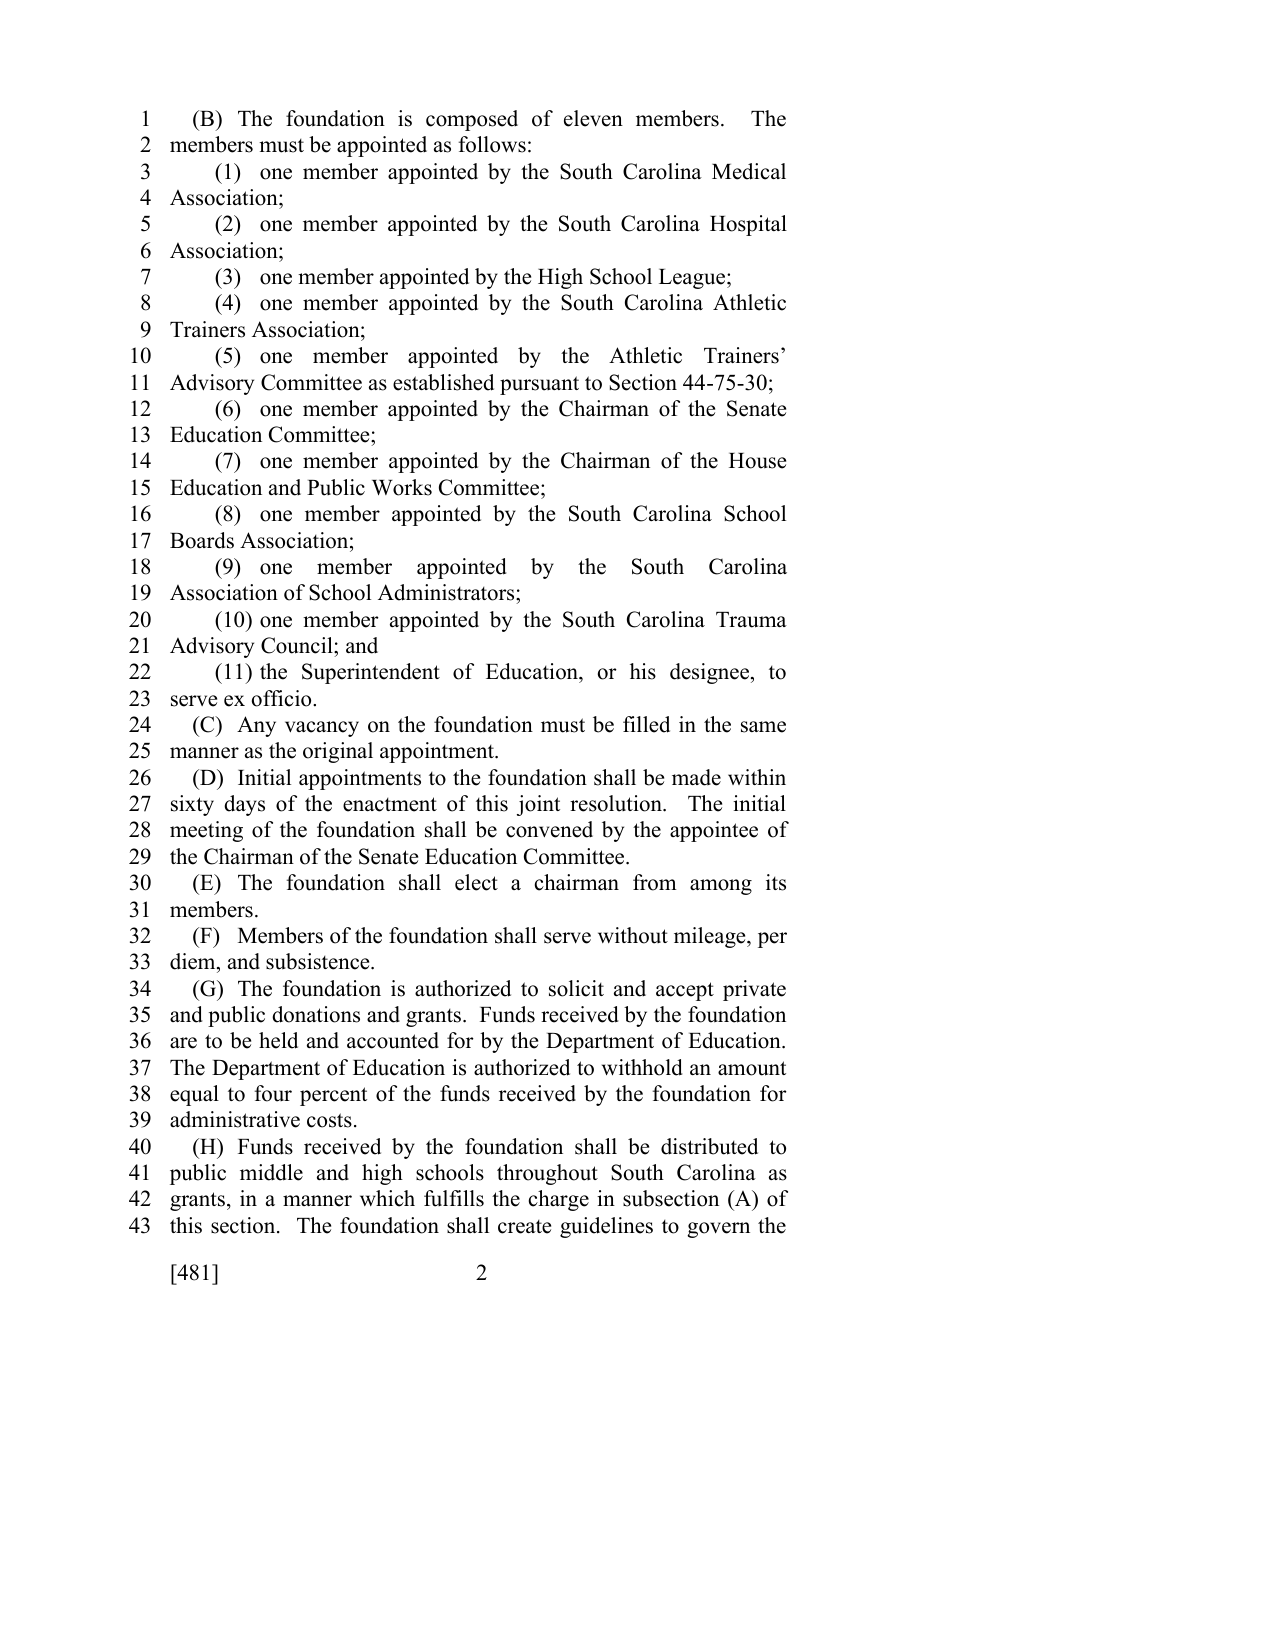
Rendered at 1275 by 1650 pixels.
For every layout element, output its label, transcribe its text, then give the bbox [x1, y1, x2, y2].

text (6) one member appointed by the Chairman of the Senate Education Committee; [169, 395, 787, 448]
text (9) one member appointed by the South Carolina Association of School Administrators; [169, 553, 787, 606]
text (C) Any vacancy on the foundation must be filled in the same manner as the original appointment. [169, 711, 787, 764]
text (10) one member appointed by the South Carolina Trauma Advisory Council; and [169, 606, 787, 658]
text (4) one member appointed by the South Carolina Athletic Trainers Association; [169, 289, 787, 342]
text (F) Members of the foundation shall serve without mileage, per diem, and subsistence. [169, 922, 787, 975]
text (1) one member appointed by the South Carolina Medical Association; [169, 158, 787, 210]
text (7) one member appointed by the Chairman of the House Education and Public Works Committee; [169, 448, 787, 500]
text (3) one member appointed by the High School League; [169, 263, 787, 289]
text (G) The foundation is authorized to solicit and accept private and public donations and grants. Funds received by the foundation are to be held and accounted for by the Department of Education. The Department of Education is authorized to withhold an amount equal to four percent of the funds received by the foundation for administrative costs. [169, 975, 787, 1133]
text (11) the Superintendent of Education, or his designee, to serve ex officio. [169, 658, 787, 711]
text (E) The foundation shall elect a chairman from among its members. [169, 869, 787, 922]
text (B) The foundation is composed of eleven members. The members must be appointed as follows: [169, 105, 787, 158]
text (2) one member appointed by the South Carolina Hospital Association; [169, 210, 787, 263]
text (D) Initial appointments to the foundation shall be made within sixty days of the enactment of this joint resolution. The initial meeting of the foundation shall be convened by the appointee of the Chairman of the Senate Education Committee. [169, 764, 787, 869]
text (5) one member appointed by the Athletic Trainers’ Advisory Committee as established pursuant to Section 44-75-30; [169, 342, 787, 395]
text (8) one member appointed by the South Carolina School Boards Association; [169, 500, 787, 553]
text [169, 1133, 787, 1238]
